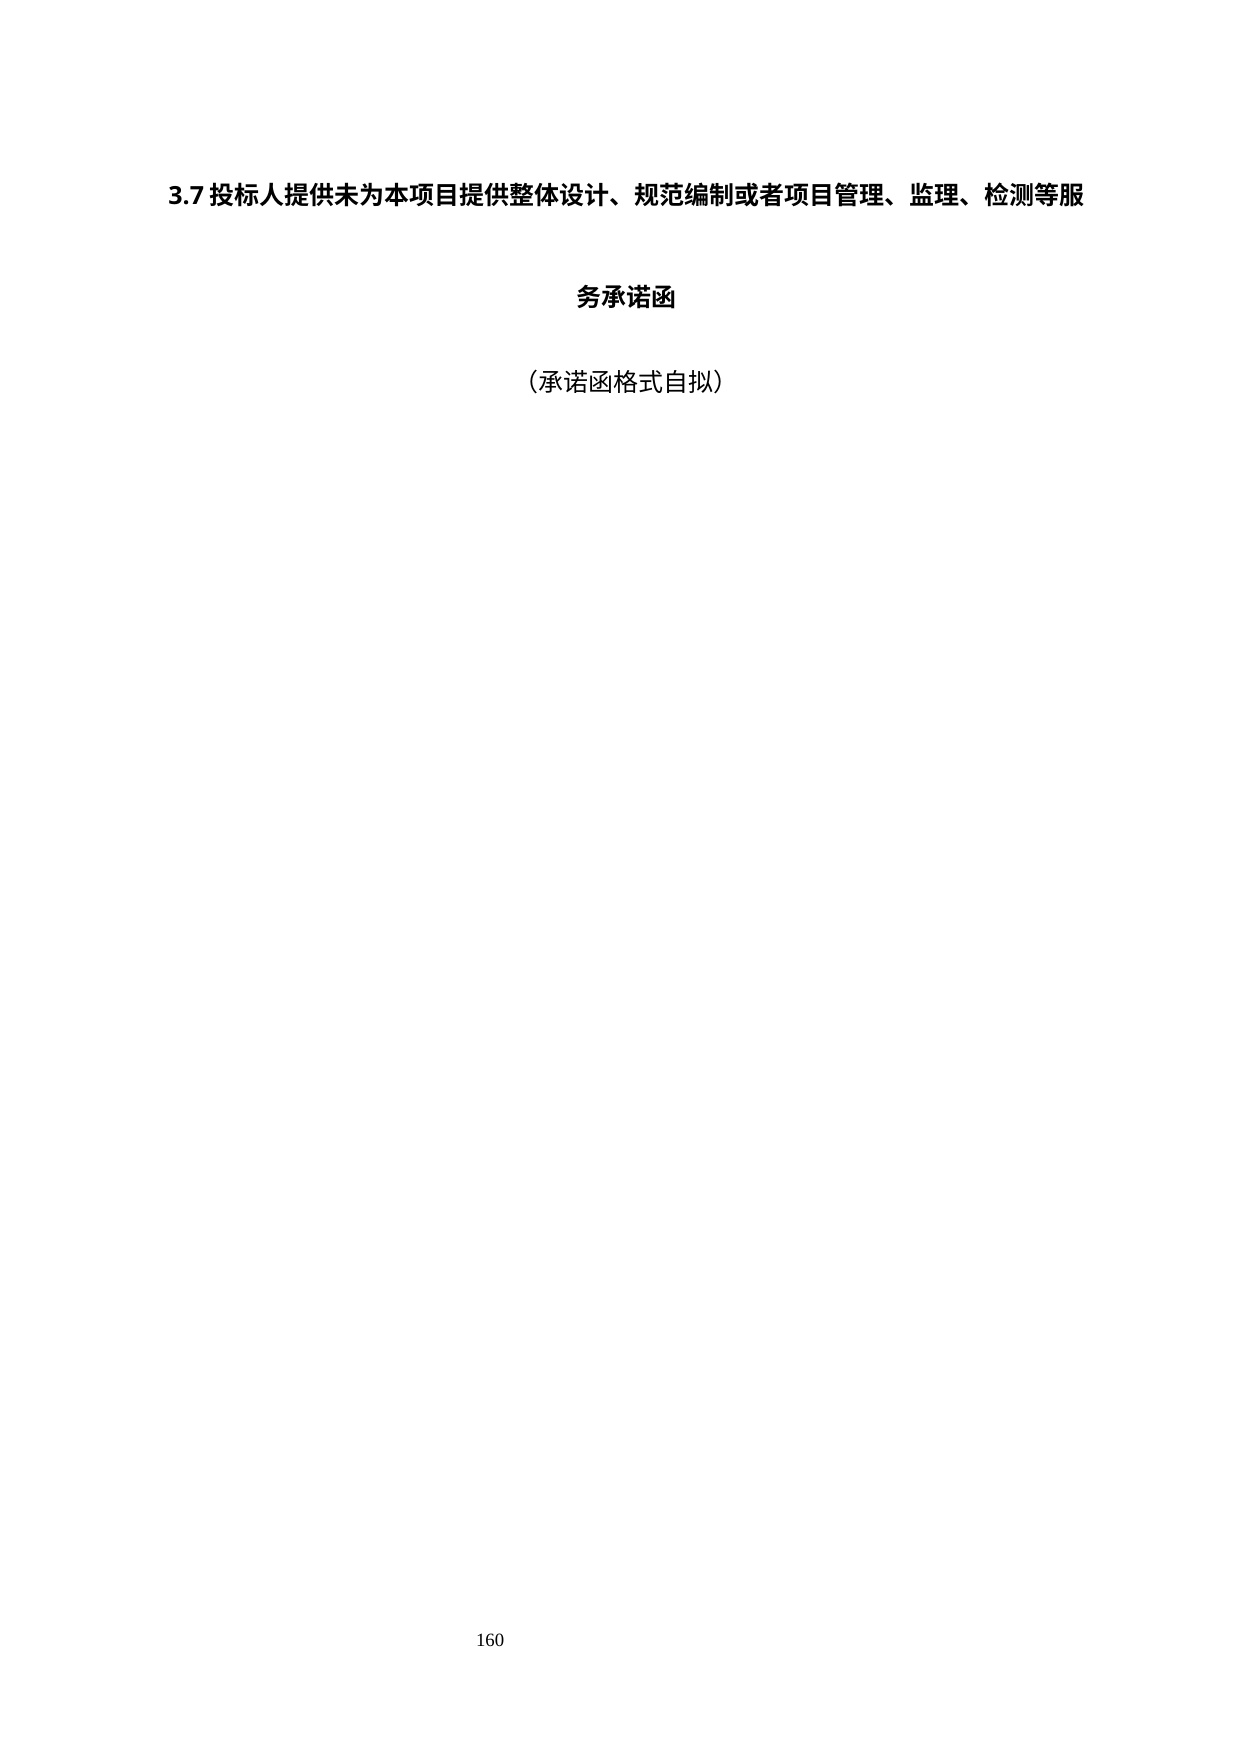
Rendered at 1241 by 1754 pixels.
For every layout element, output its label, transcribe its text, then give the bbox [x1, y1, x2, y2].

text 3.7投标人提供未为本项目提供整体设计、规范编制或者项目管理、监理、检测等服务承诺函 [165, 160, 1087, 329]
text （承诺函格式自拟） [165, 347, 1087, 414]
